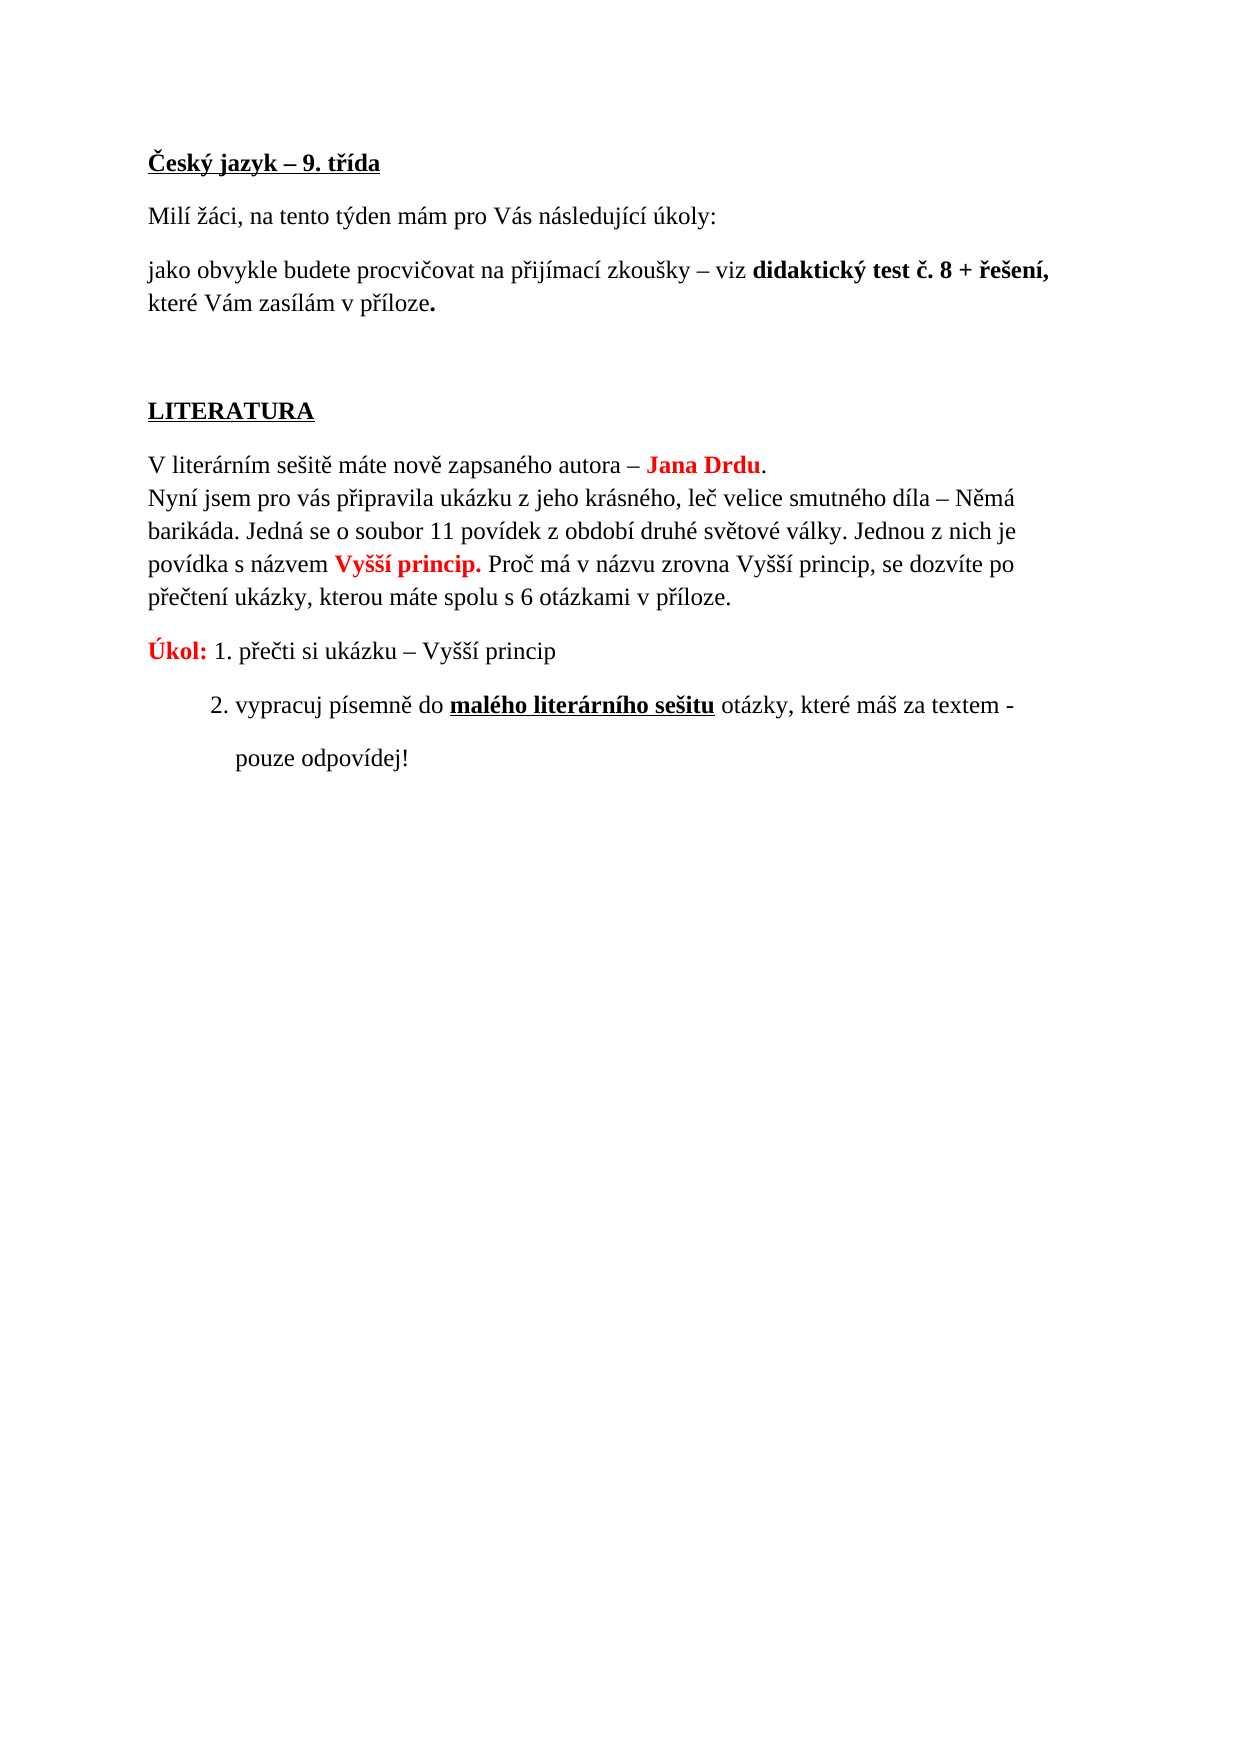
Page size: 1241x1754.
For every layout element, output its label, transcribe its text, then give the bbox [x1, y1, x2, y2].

text Milí žáci, na tento týden mám pro Vás následující úkoly: [148, 201, 1093, 230]
text 2. vypracuj písemně do malého literárního sešitu otázky, které máš za textem - [148, 690, 1093, 718]
text V literárním sešitě máte nově zapsaného autora – Jana Drdu. Nyní jsem pro vás připravila ukázku z jeho krásného, leč velice smutného díla – Němá barikáda. Jedná se o soubor 11 povídek z období druhé světové války. Jednou z nich je povídka s názvem Vyšší princip. Proč má v názvu zrovna Vyšší princip, se dozvíte po přečtení ukázky, kterou máte spolu s 6 otázkami v příloze. [148, 450, 1093, 611]
text Český jazyk – 9. třída [148, 148, 1093, 176]
text pouze odpovídej! [148, 743, 1093, 772]
text Úkol: 1. přečti si ukázku – Vyšší princip [148, 636, 1093, 664]
text LITERATURA [148, 396, 1093, 425]
text jako obvykle budete procvičovat na přijímací zkoušky – viz didaktický test č. 8 + řešení, které Vám zasílám v příloze. [148, 255, 1093, 317]
